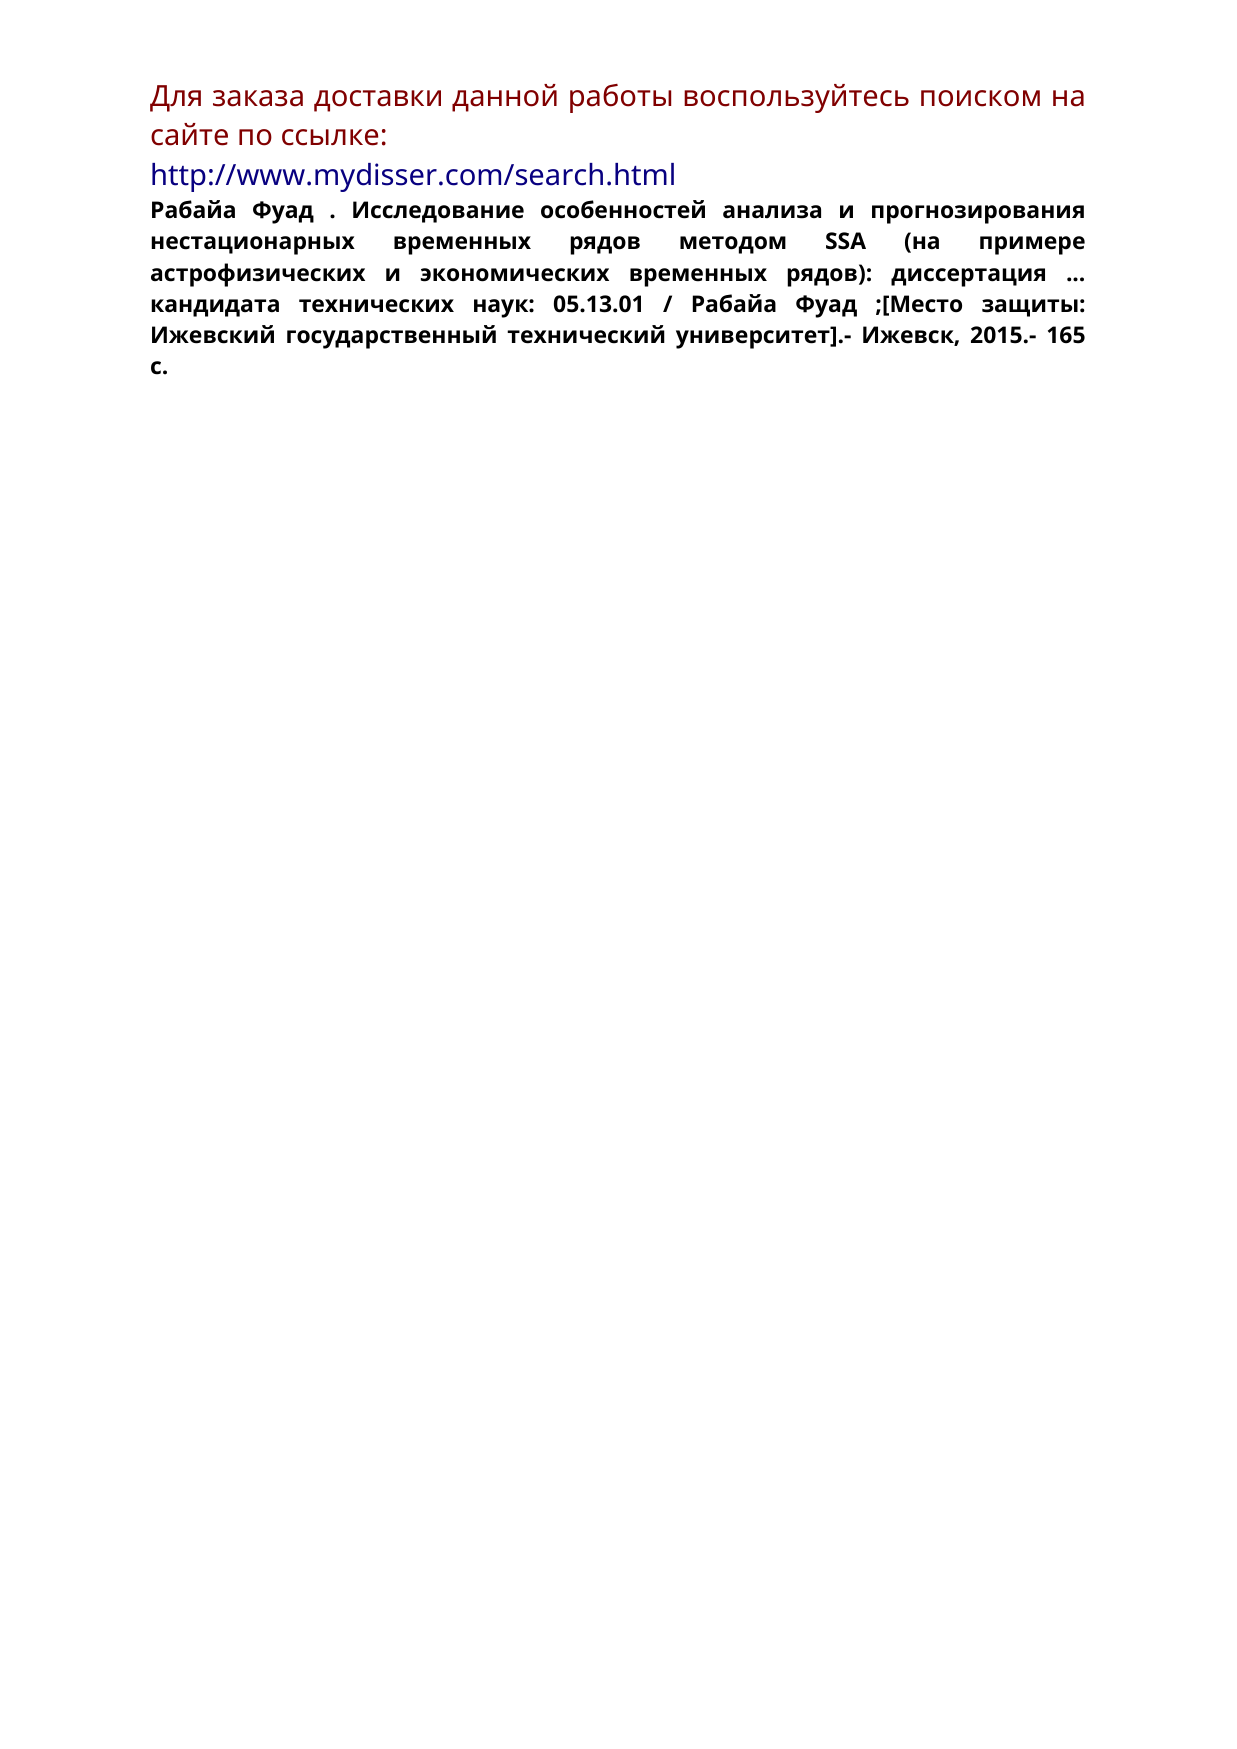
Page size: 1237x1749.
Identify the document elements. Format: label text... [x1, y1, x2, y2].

text Рабайа Фуад . Исследование особенностей анализа и прогнозирования нестационарных временных рядов методом SSA (на примере астрофизических и экономических временных рядов): диссертация ... кандидата технических наук: 05.13.01 / Рабайа Фуад ;[Место защиты: Ижевский государственный технический университет].- Ижевск, 2015.- 165 с. [150, 194, 1086, 382]
